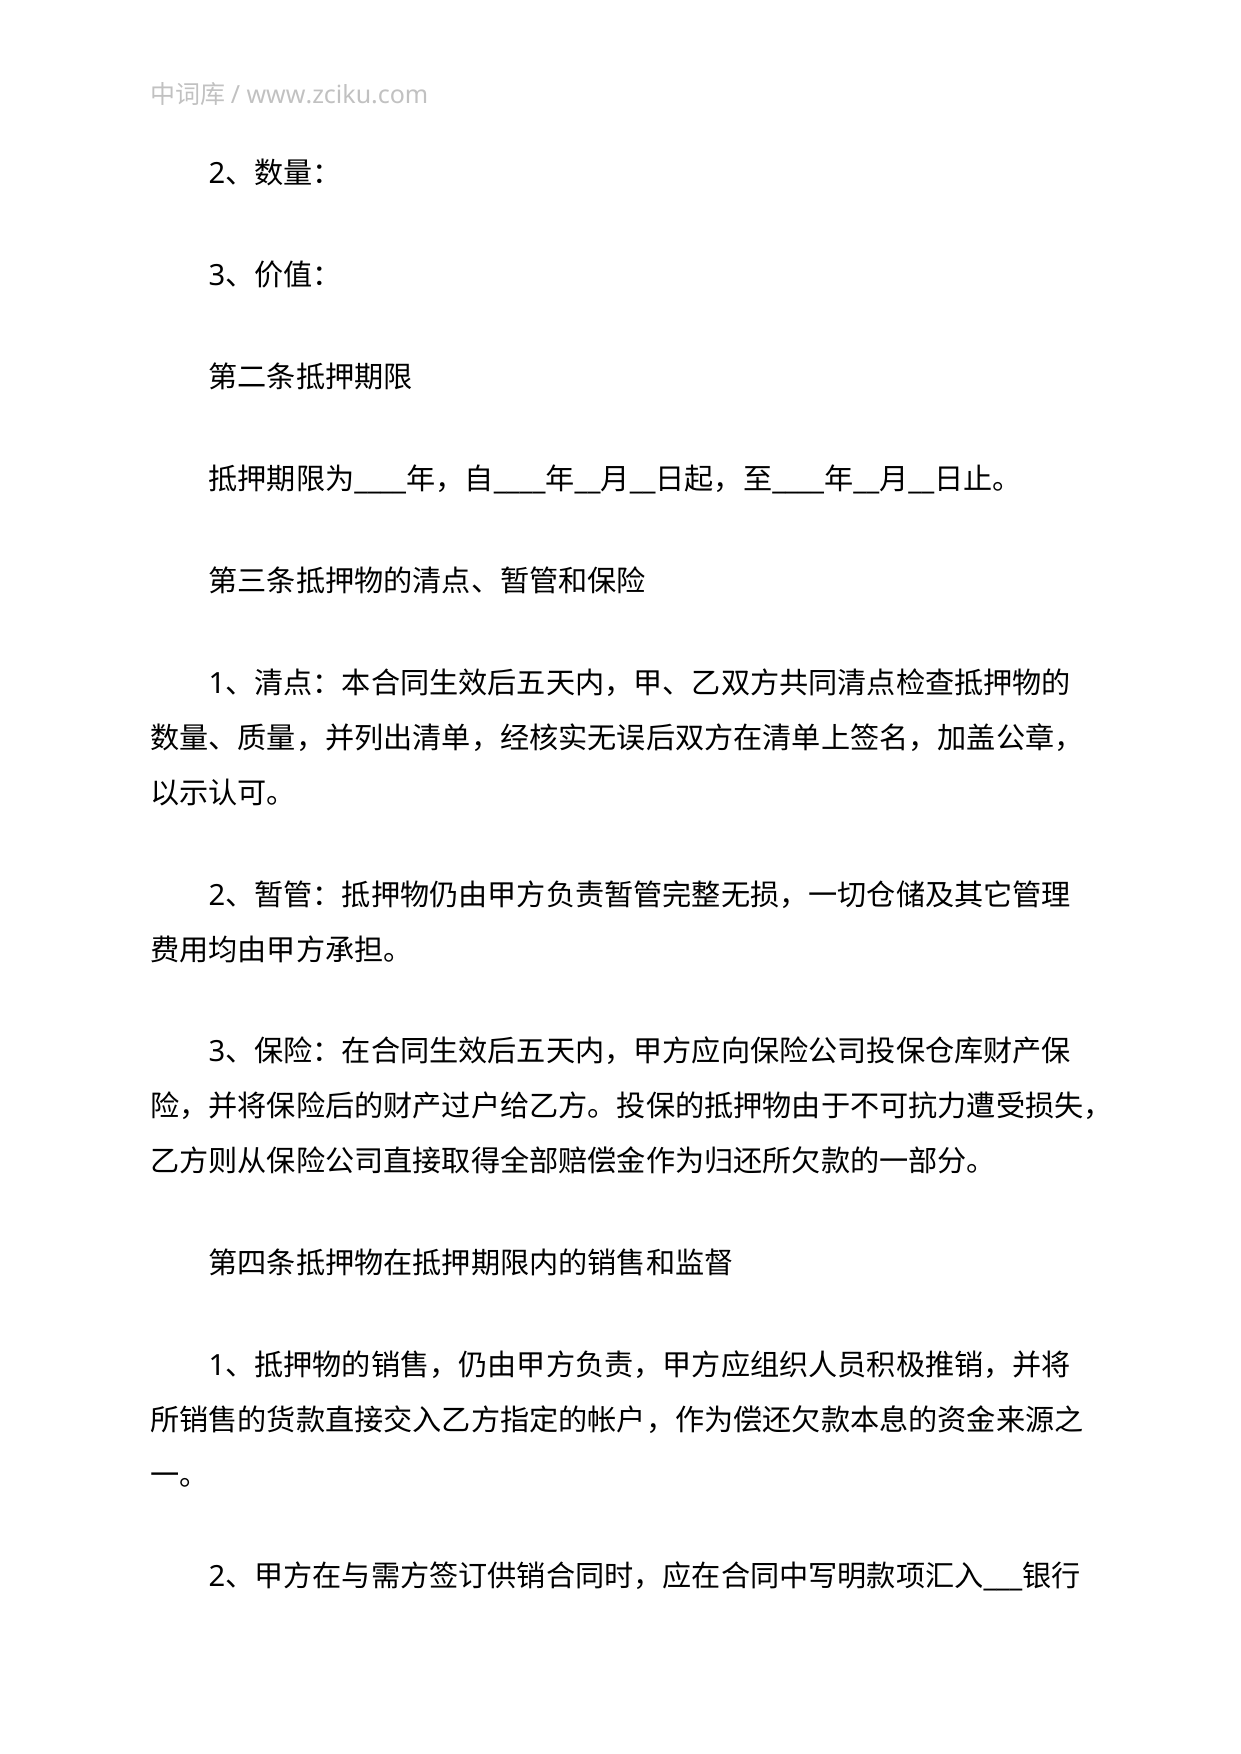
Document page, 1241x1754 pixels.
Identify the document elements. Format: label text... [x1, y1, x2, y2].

text 1、抵押物的销售，仍由甲方负责，甲方应组织人员积极推销，并将所销售的货款直接交入乙方指定的帐户，作为偿还欠款本息的资金来源之一。 [150, 1341, 1090, 1493]
text 1、清点：本合同生效后五天内，甲、乙双方共同清点检查抵押物的数量、质量，并列出清单，经核实无误后双方在清单上签名，加盖公章，以示认可。 [150, 659, 1090, 812]
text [150, 1553, 1090, 1595]
text 第二条抵押期限 [150, 354, 1090, 396]
text 3、保险：在合同生效后五天内，甲方应向保险公司投保仓库财产保险，并将保险后的财产过户给乙方。投保的抵押物由于不可抗力遭受损失，乙方则从保险公司直接取得全部赔偿金作为归还所欠款的一部分。 [150, 1028, 1090, 1180]
text 第三条抵押物的清点、暂管和保险 [150, 558, 1090, 600]
text 抵押期限为____年，自____年__月__日起，至____年__月__日止。 [150, 456, 1090, 498]
text 2、暂管：抵押物仍由甲方负责暂管完整无损，一切仓储及其它管理费用均由甲方承担。 [150, 871, 1090, 968]
text 3、价值： [150, 252, 1090, 294]
text 第四条抵押物在抵押期限内的销售和监督 [150, 1239, 1090, 1282]
text 2、数量： [150, 150, 1090, 192]
